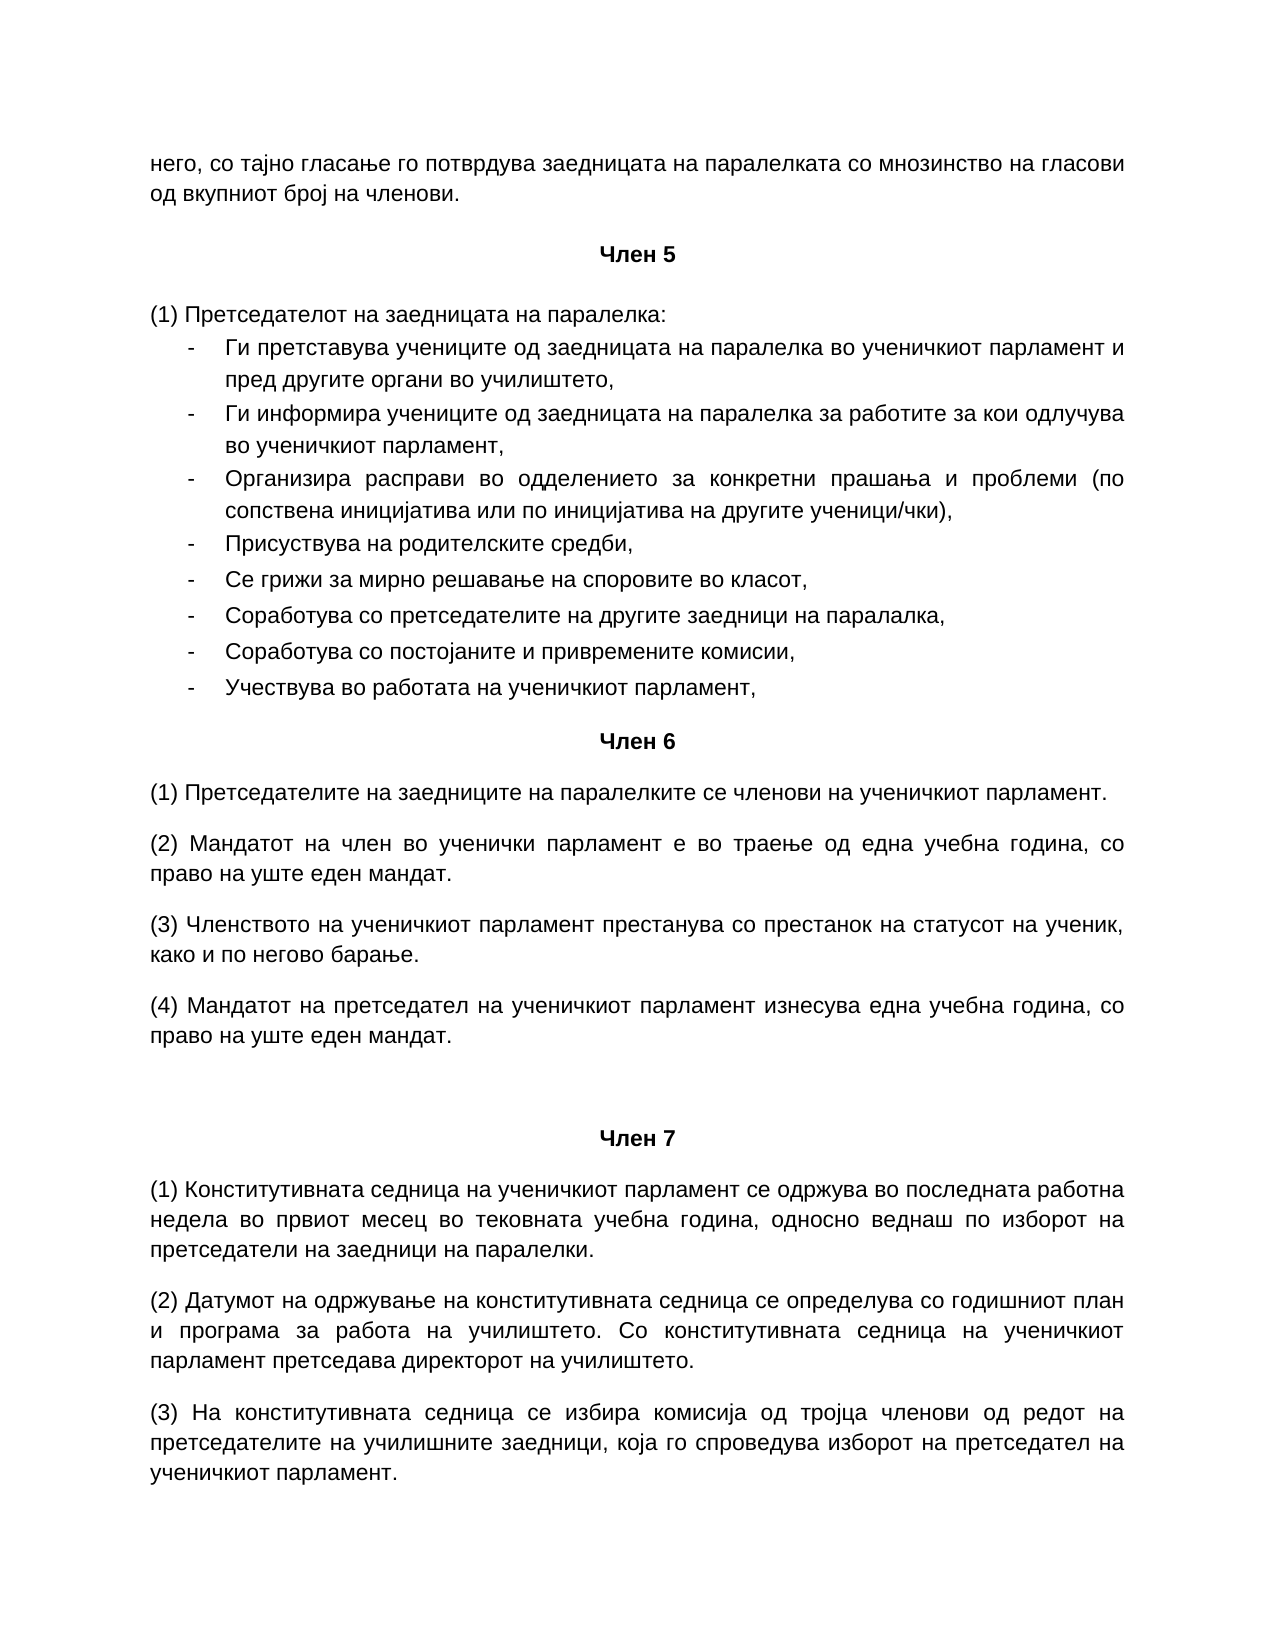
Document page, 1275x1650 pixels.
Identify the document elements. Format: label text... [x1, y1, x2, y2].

text (2) Датумот на одржување на конститутивната седница се определува со годишниот план и програма за работа на училиштето. Со конститутивната седница на ученичкиот парламент претседава директорот на училиштето. [150, 1287, 1125, 1374]
list Ги информира учениците од заедницата на паралелка за работите за кои одлучува во ученичкиот парламент, [187, 397, 1125, 458]
list Соработува со претседателите на другите заедници на паралалка, [187, 599, 1125, 630]
list Член 5 [150, 241, 1125, 267]
text (1) Конститутивната седница на ученичкиот парламент се одржува во последната работна недела во првиот месец во тековната учебна година, односно веднаш по изборот на претседатели на заедници на паралелки. [150, 1176, 1125, 1262]
text (4) Мандатот на претседател на ученичкиот парламент изнесува една учебна година, со право на уште еден мандат. [150, 992, 1125, 1049]
text (3) Членството на ученичкиот парламент престанува со престанок на статусот на ученик, како и по негово барање. [150, 911, 1125, 968]
text (1) Претседателите на заедниците на паралелките се членови на ученичкиот парламент. [150, 779, 1125, 805]
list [150, 150, 1125, 207]
list Се грижи за мирно решавање на споровите во класот, [187, 563, 1125, 594]
text (2) Мандатот на член во ученички парламент е во траење од една учебна година, со право на уште еден мандат. [150, 830, 1125, 886]
list Учествува во работата на ученичкиот парламент, [187, 671, 1125, 702]
text Член 7 [150, 1124, 1125, 1151]
text (3) На конститутивната седница се избира комисија од тројца членови од редот на претседателите на училишните заедници, која го спроведува изборот на претседател на ученичкиот парламент. [150, 1398, 1125, 1485]
text Член 6 [150, 728, 1125, 754]
list Организира расправи во одделението за конкретни прашања и проблеми (по сопствена иницијатива или по иницијатива на другите ученици/чки), [187, 462, 1125, 523]
list (1) Претседателот на заедницата на паралелка: [150, 301, 1125, 327]
list Соработува со постојаните и привремените комисии, [187, 635, 1125, 666]
list Присуствува на родителските средби, [187, 527, 1125, 558]
list Ги претставува учениците од заедницата на паралелка во ученичкиот парламент и пред другите органи во училиштето, [187, 331, 1125, 393]
